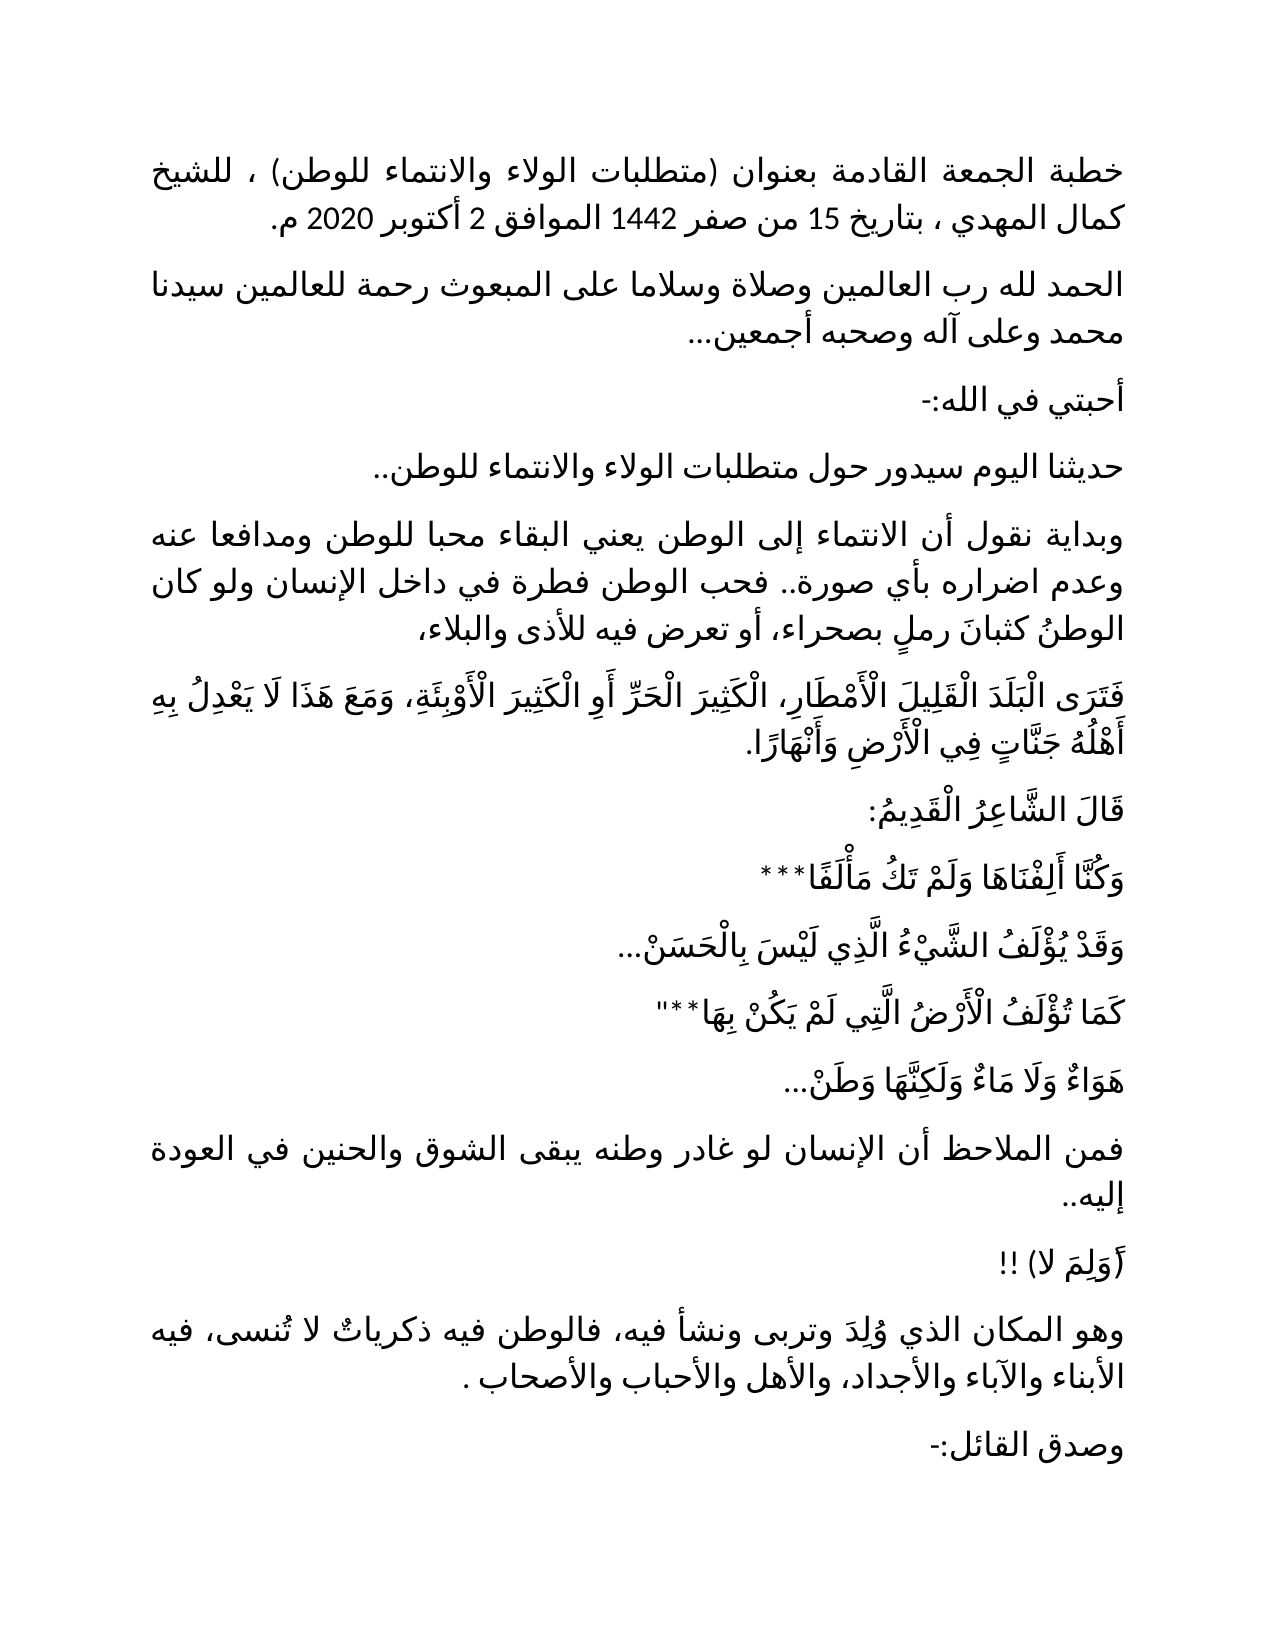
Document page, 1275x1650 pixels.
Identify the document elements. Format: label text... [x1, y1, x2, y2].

text وَكُنَّا أَلِفْنَاهَا وَلَمْ تَكُ مَأْلَفًا*** [150, 857, 1125, 898]
text وهو المكان الذي وُلِدَ وتربى ونشأ فيه، فالوطن فيه ذكرياتٌ لا تُنسى، فيه الأبناء والآباء والأجداد، والأهل والأحباب والأصحاب . [150, 1309, 1125, 1397]
text خطبة الجمعة القادمة بعنوان (متطلبات الولاء والانتماء للوطن) ، للشيخ كمال المهدي ، بتاريخ 15 من صفر 1442 الموافق 2 أكتوبر 2020 م. [150, 150, 1125, 237]
text (ََوَلِمَ لا) !! [150, 1242, 1125, 1283]
text وبداية نقول أن الانتماء إلى الوطن يعني البقاء محبا للوطن ومدافعا عنه وعدم اضراره بأي صورة.. فحب الوطن فطرة في داخل الإنسان ولو كان الوطنُ كثبانَ رملٍ بصحراء، أو تعرض فيه للأذى والبلاء، [150, 514, 1125, 648]
text حديثنا اليوم سيدور حول متطلبات الولاء والانتماء للوطن.. [150, 446, 1125, 487]
text قَالَ الشَّاعِرُ الْقَدِيمُ: [150, 789, 1125, 830]
text وَقَدْ يُؤْلَفُ الشَّيْءُ الَّذِي لَيْسَ بِالْحَسَنْ... [150, 925, 1125, 965]
text الحمد لله رب العالمين وصلاة وسلاما على المبعوث رحمة للعالمين سيدنا محمد وعلى آله وصحبه أجمعين... [150, 264, 1125, 352]
text أحبتي في الله:- [150, 379, 1125, 419]
text فمن الملاحظ أن الإنسان لو غادر وطنه يبقى الشوق والحنين في العودة إليه.. [150, 1127, 1125, 1215]
text وصدق القائل:- [150, 1424, 1125, 1464]
text هَوَاءٌ وَلَا مَاءٌ وَلَكِنَّهَا وَطَنْ... [150, 1060, 1125, 1101]
text فَتَرَى الْبَلَدَ الْقَلِيلَ الْأَمْطَارِ، الْكَثِيرَ الْحَرِّ أَوِ الْكَثِيرَ الْأَوْبِئَةِ، وَمَعَ هَذَا لَا يَعْدِلُ بِهِ أَهْلُهُ جَنَّاتٍ فِي الْأَرْضِ وَأَنْهَارًا. [150, 675, 1125, 763]
text كَمَا تُؤْلَفُ الْأَرْضُ الَّتِي لَمْ يَكُنْ بِهَا**" [150, 992, 1125, 1033]
